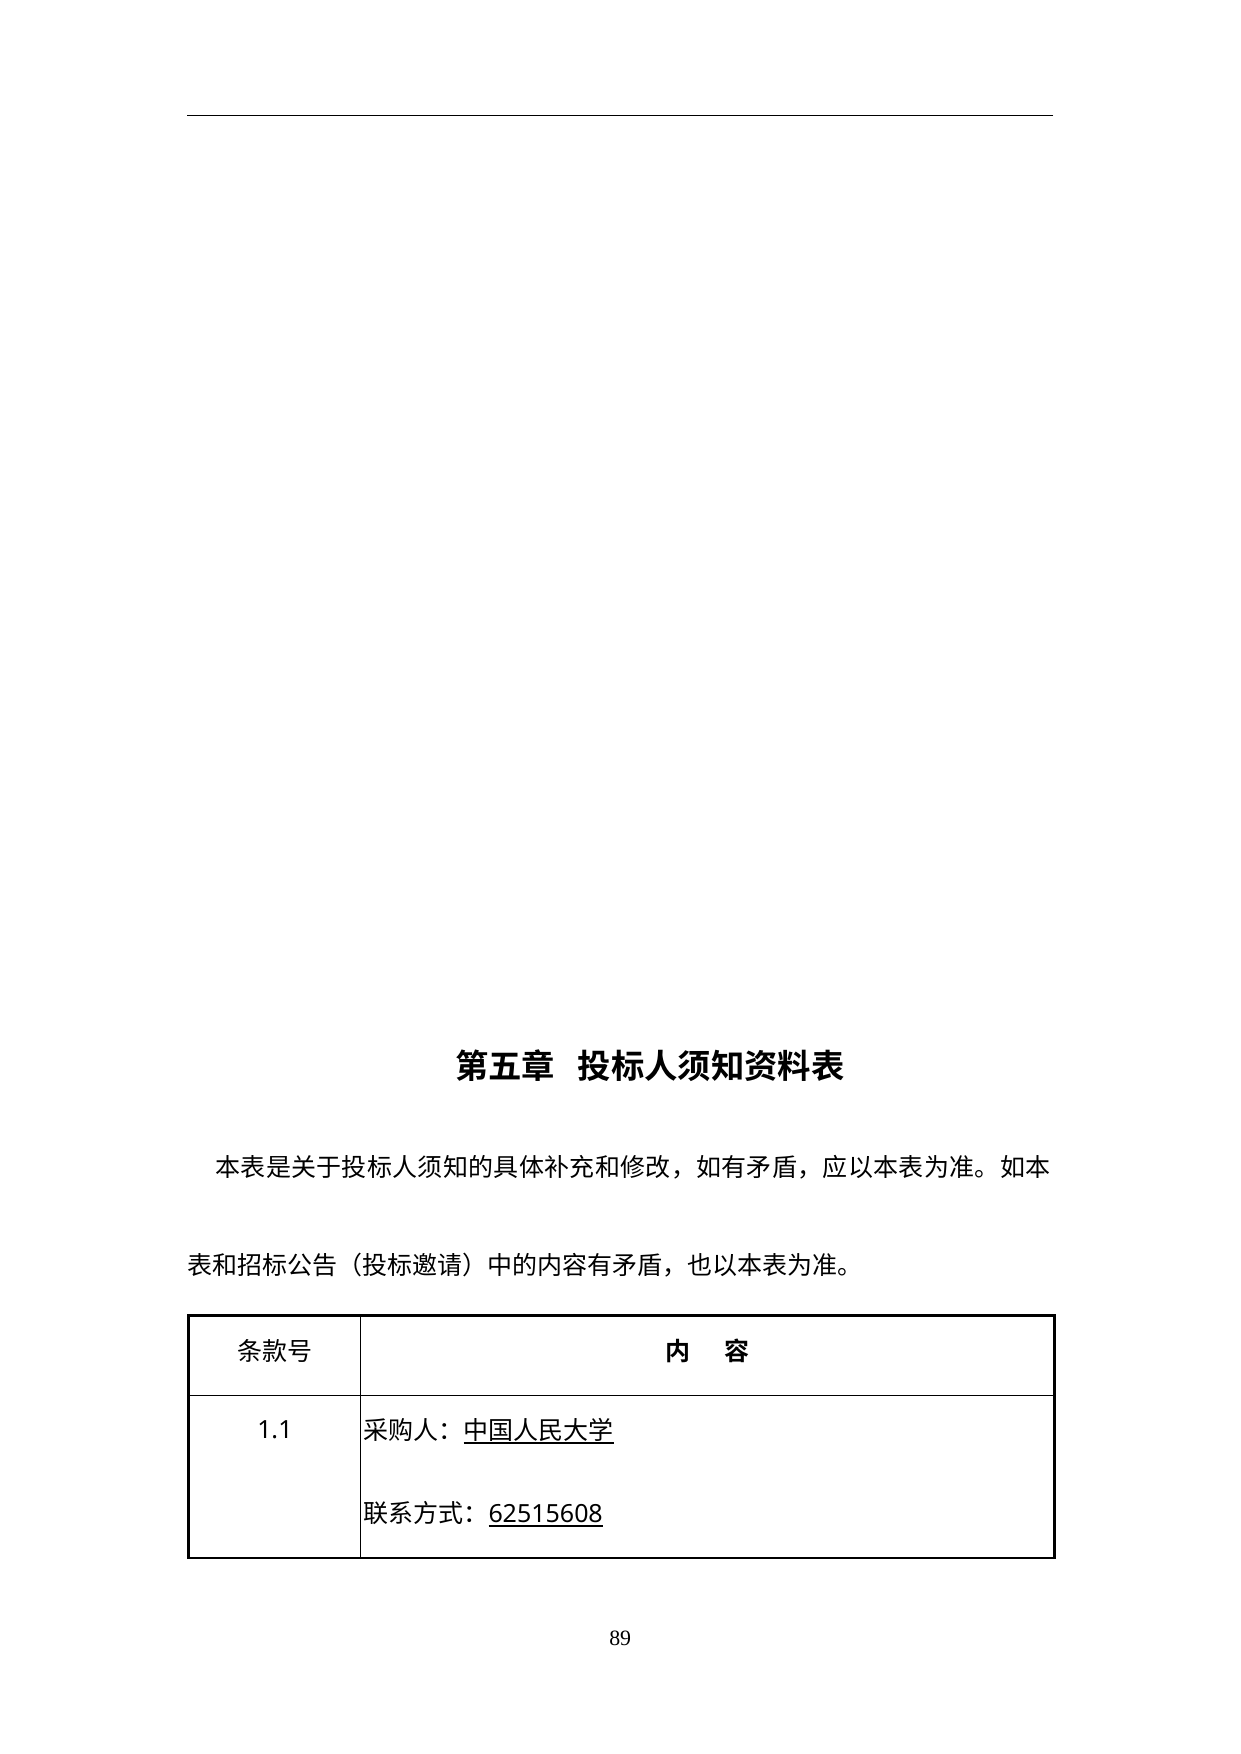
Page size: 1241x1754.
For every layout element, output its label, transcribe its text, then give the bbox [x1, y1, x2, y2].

text 本表是关于投标人须知的具体补充和修改，如有矛盾，应以本表为准。如本表和招标公告（投标邀请）中的内容有矛盾，也以本表为准。 [187, 1133, 1053, 1296]
subtitle 第五章 投标人须知资料表 [187, 1032, 1053, 1097]
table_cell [361, 1396, 1053, 1557]
table_header 内 容 [361, 1317, 1053, 1395]
table_cell 1.1 [190, 1396, 360, 1557]
table_header 条款号 [190, 1317, 360, 1395]
